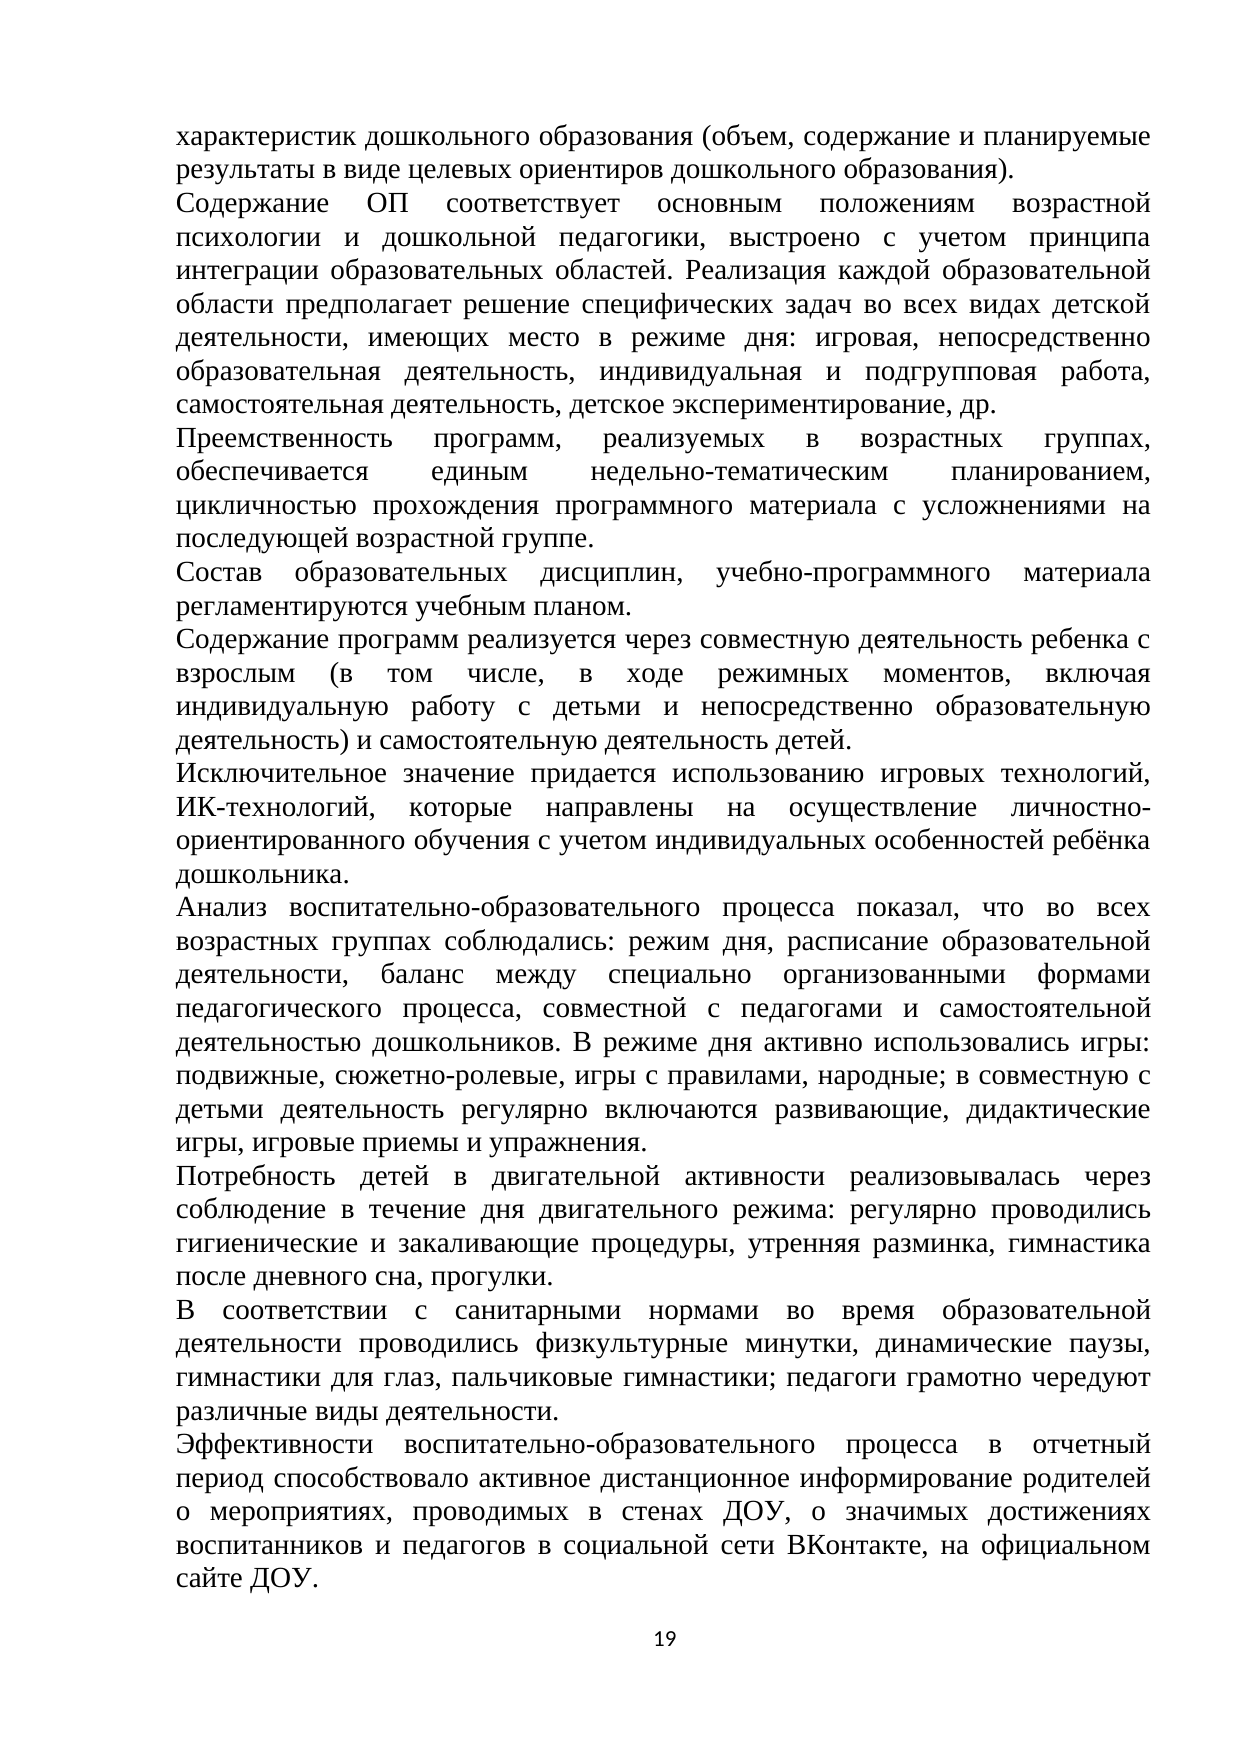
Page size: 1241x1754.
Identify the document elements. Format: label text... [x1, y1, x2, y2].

text Потребность детей в двигательной активности реализовывалась через соблюдение в течение дня двигательного режима: регулярно проводились гигиенические и закаливающие процедуры, утренняя разминка, гимнастика после дневного сна, прогулки. [176, 1158, 1152, 1292]
text Преемственность программ, реализуемых в возрастных группах, обеспечивается единым недельно-тематическим планированием, цикличностью прохождения программного материала с усложнениями на последующей возрастной группе. [176, 420, 1152, 554]
text Содержание программ реализуется через совместную деятельность ребенка с взрослым (в том числе, в ходе режимных моментов, включая индивидуальную работу с детьми и непосредственно образовательную деятельность) и самостоятельную деятельность детей. [176, 621, 1152, 755]
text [176, 118, 1152, 185]
text Состав образовательных дисциплин, учебно-программного материала регламентируются учебным планом. [176, 554, 1152, 621]
text Исключительное значение придается использованию игровых технологий, ИК-технологий, которые направлены на осуществление личностно-ориентированного обучения с учетом индивидуальных особенностей ребёнка дошкольника. [176, 755, 1152, 889]
text Содержание ОП соответствует основным положениям возрастной психологии и дошкольной педагогики, выстроено с учетом принципа интеграции образовательных областей. Реализация каждой образовательной области предполагает решение специфических задач во всех видах детской деятельности, имеющих место в режиме дня: игровая, непосредственно образовательная деятельность, индивидуальная и подгрупповая работа, самостоятельная деятельность, детское экспериментирование, др. [176, 185, 1152, 420]
text Анализ воспитательно-образовательного процесса показал, что во всех возрастных группах соблюдались: режим дня, расписание образовательной деятельности, баланс между специально организованными формами педагогического процесса, совместной с педагогами и самостоятельной деятельностью дошкольников. В режиме дня активно использовались игры: подвижные, сюжетно-ролевые, игры с правилами, народные; в совместную с детьми деятельность регулярно включаются развивающие, дидактические игры, игровые приемы и упражнения. [176, 889, 1152, 1158]
text Эффективности воспитательно-образовательного процесса в отчетный период способствовало активное дистанционное информирование родителей о мероприятиях, проводимых в стенах ДОУ, о значимых достижениях воспитанников и педагогов в социальной сети ВКонтакте, на официальном сайте ДОУ. [176, 1426, 1152, 1594]
text В соответствии с санитарными нормами во время образовательной деятельности проводились физкультурные минутки, динамические паузы, гимнастики для глаз, пальчиковые гимнастики; педагоги грамотно чередуют различные виды деятельности. [176, 1292, 1152, 1426]
